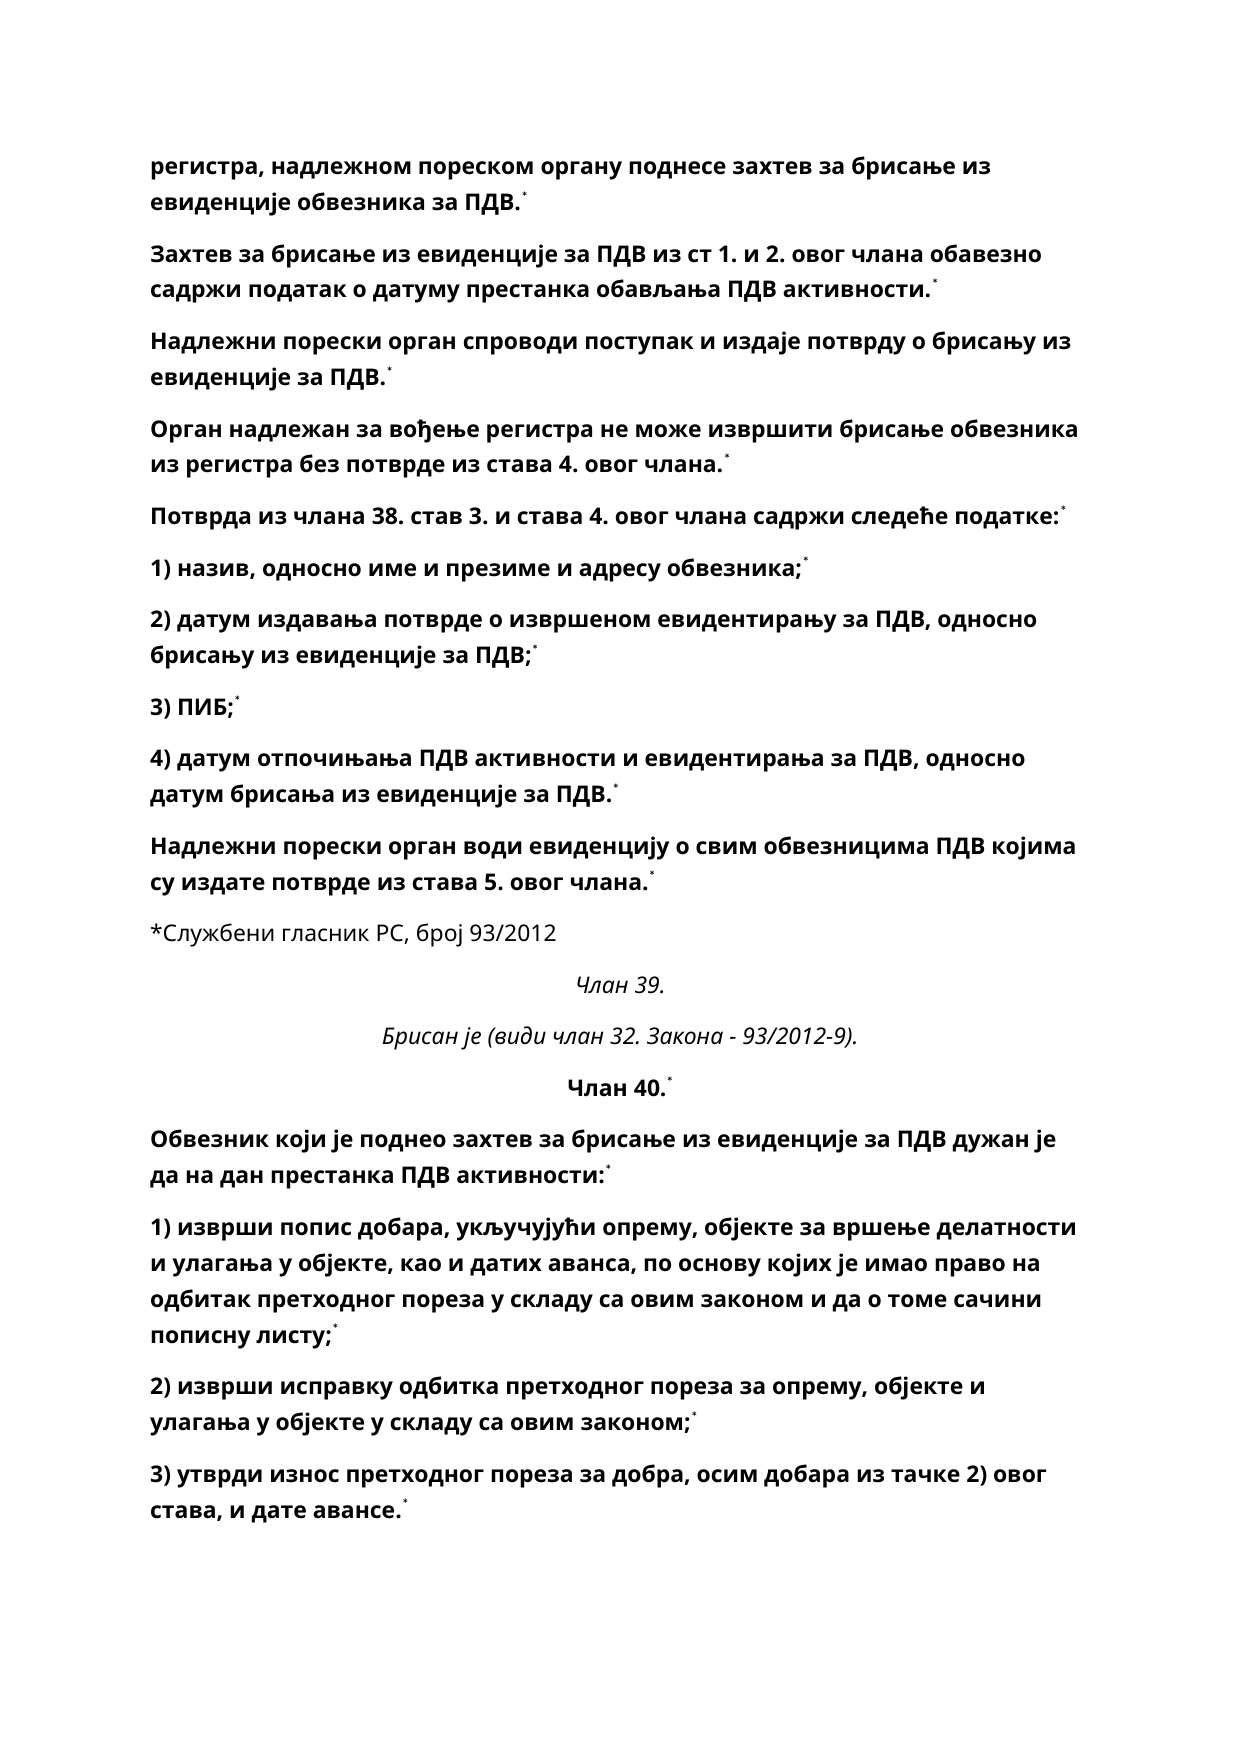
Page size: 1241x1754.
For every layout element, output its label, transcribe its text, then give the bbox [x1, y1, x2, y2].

text *Службени гласник РС, број 93/2012 [150, 917, 1090, 948]
text Надлежни порески орган води евиденцију о свим обвезницима ПДВ којима су издате потврде из става 5. овог члана.* [150, 830, 1090, 897]
text 1) изврши попис добара, укључујући опрему, објекте за вршење делатности и улагања у објекте, као и датих аванса, по основу којих је имао право на одбитак претходног пореза у складу са овим законом и да о томе сачини пописну листу;* [150, 1211, 1090, 1350]
text Орган надлежан за вођење регистра не може извршити брисање обвезника из регистра без потврде из става 4. овог члана.* [150, 412, 1090, 480]
text Захтев за брисање из евиденције за ПДВ из ст 1. и 2. овог члана обавезно садржи податак о датуму престанка обављања ПДВ активности.* [150, 237, 1090, 305]
text Члан 40.* [150, 1072, 1090, 1103]
text 1) назив, односно име и презиме и адресу обвезника;* [150, 552, 1090, 583]
text 3) утврди износ претходног пореза за добра, осим добара из тачке 2) овог става, и дате авансе.* [150, 1458, 1090, 1525]
text 3) ПИБ;* [150, 691, 1090, 722]
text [150, 150, 1090, 217]
text Надлежни порески орган спроводи поступак и издаје потврду о брисању из евиденције за ПДВ.* [150, 325, 1090, 392]
text 2) изврши исправку одбитка претходног пореза за опрему, објекте и улагања у објекте у складу са овим законом;* [150, 1370, 1090, 1437]
text Потврда из члана 38. став 3. и става 4. овог члана садржи следеће податке:* [150, 500, 1090, 531]
text 4) датум отпочињања ПДВ активности и евидентирања за ПДВ, односно датум брисања из евиденције за ПДВ.* [150, 742, 1090, 809]
text Члан 39. [150, 969, 1090, 1000]
text 2) датум издавања потврде о извршеном евидентирању за ПДВ, односно брисању из евиденције за ПДВ;* [150, 603, 1090, 670]
text Обвезник који је поднео захтев за брисање из евиденције за ПДВ дужан је да на дан престанка ПДВ активности:* [150, 1123, 1090, 1191]
text Брисан је (види члан 32. Закона - 93/2012-9). [150, 1020, 1090, 1052]
